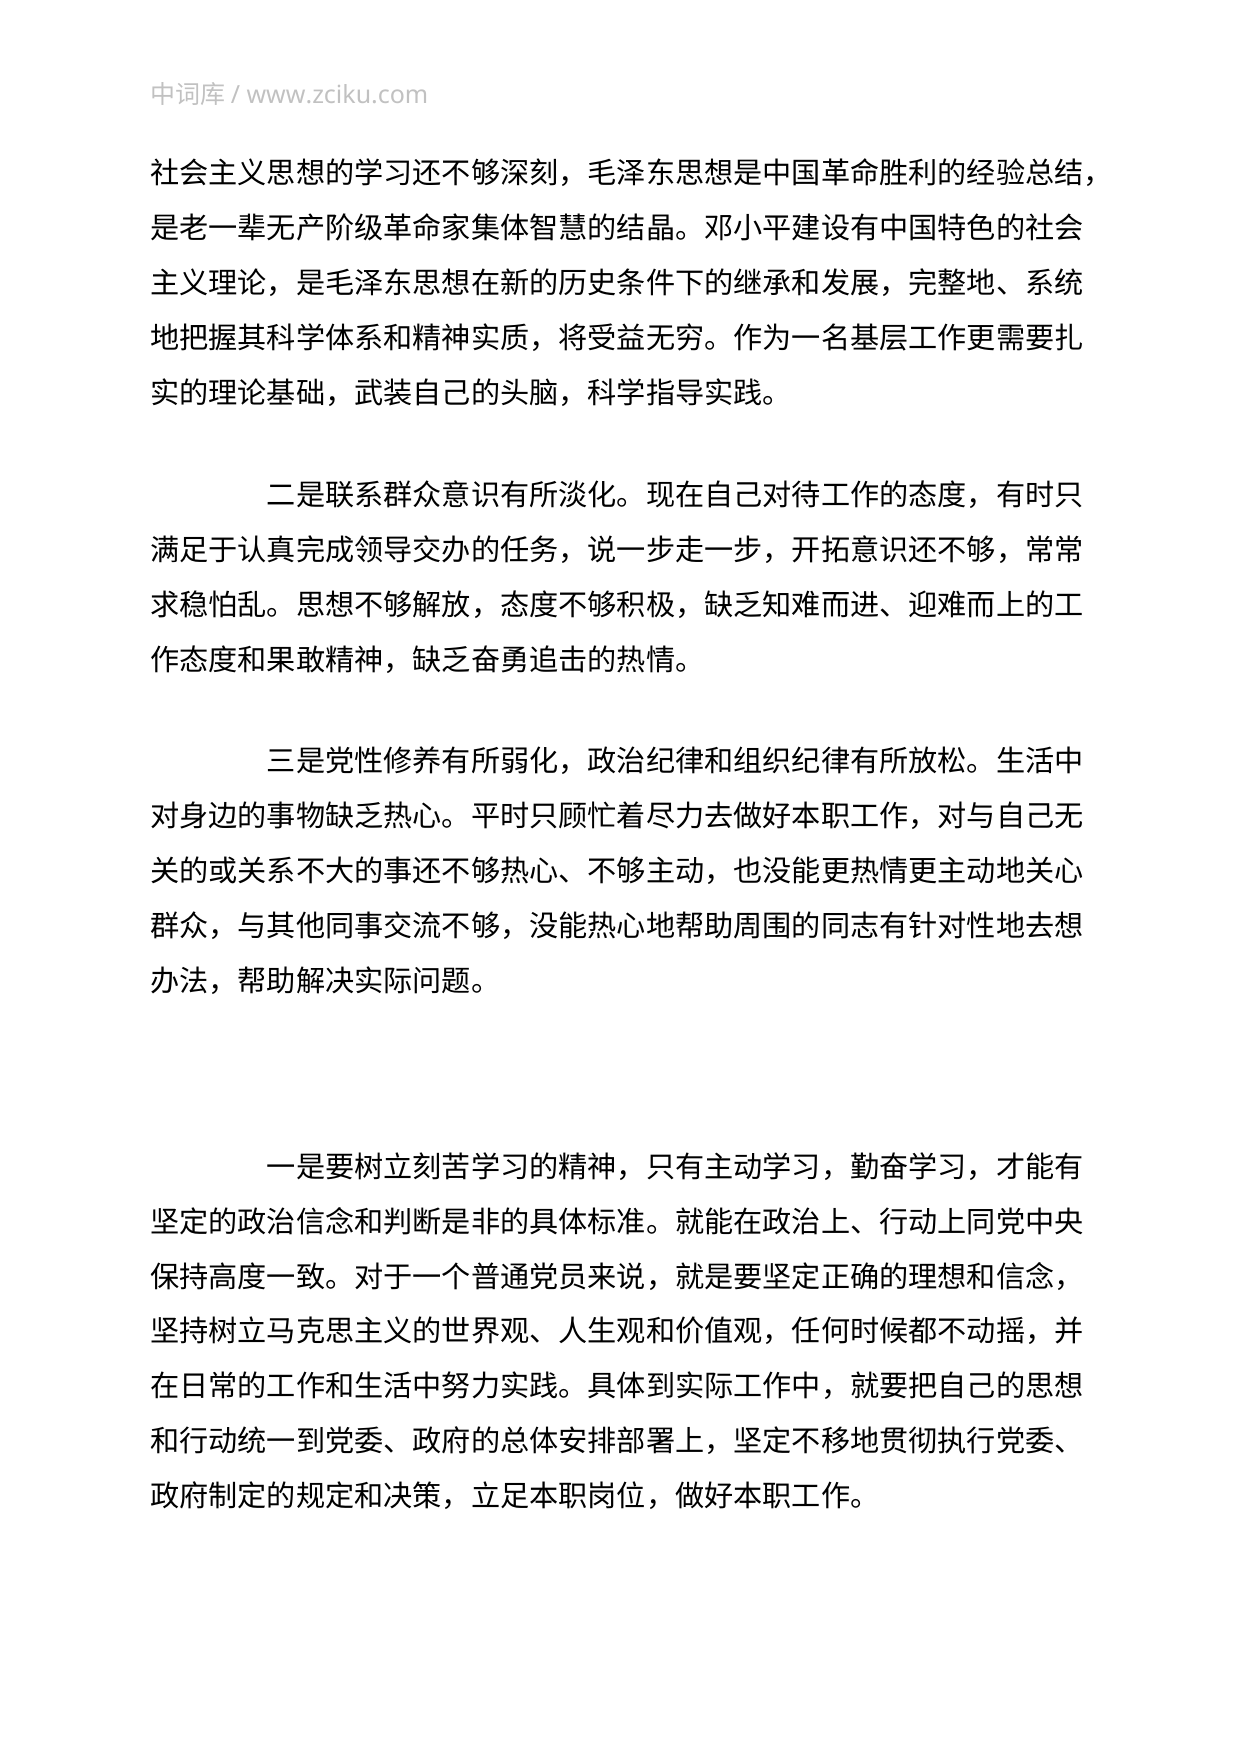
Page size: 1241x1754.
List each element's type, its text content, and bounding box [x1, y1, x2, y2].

text 二是联系群众意识有所淡化。现在自己对待工作的态度，有时只满足于认真完成领导交办的任务，说一步走一步，开拓意识还不够，常常求稳怕乱。思想不够解放，态度不够积极，缺乏知难而进、迎难而上的工作态度和果敢精神，缺乏奋勇追击的热情。 [150, 471, 1090, 678]
text 一是要树立刻苦学习的精神，只有主动学习，勤奋学习，才能有坚定的政治信念和判断是非的具体标准。就能在政治上、行动上同党中央保持高度一致。对于一个普通党员来说，就是要坚定正确的理想和信念，坚持树立马克思主义的世界观、人生观和价值观，任何时候都不动摇，并在日常的工作和生活中努力实践。具体到实际工作中，就要把自己的思想和行动统一到党委、政府的总体安排部署上，坚定不移地贯彻执行党委、政府制定的规定和决策，立足本职岗位，做好本职工作。 [150, 1143, 1090, 1515]
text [150, 150, 1090, 412]
text 三是党性修养有所弱化，政治纪律和组织纪律有所放松。生活中对身边的事物缺乏热心。平时只顾忙着尽力去做好本职工作，对与自己无关的或关系不大的事还不够热心、不够主动，也没能更热情更主动地关心群众，与其他同事交流不够，没能热心地帮助周围的同志有针对性地去想办法，帮助解决实际问题。 [150, 738, 1090, 1000]
